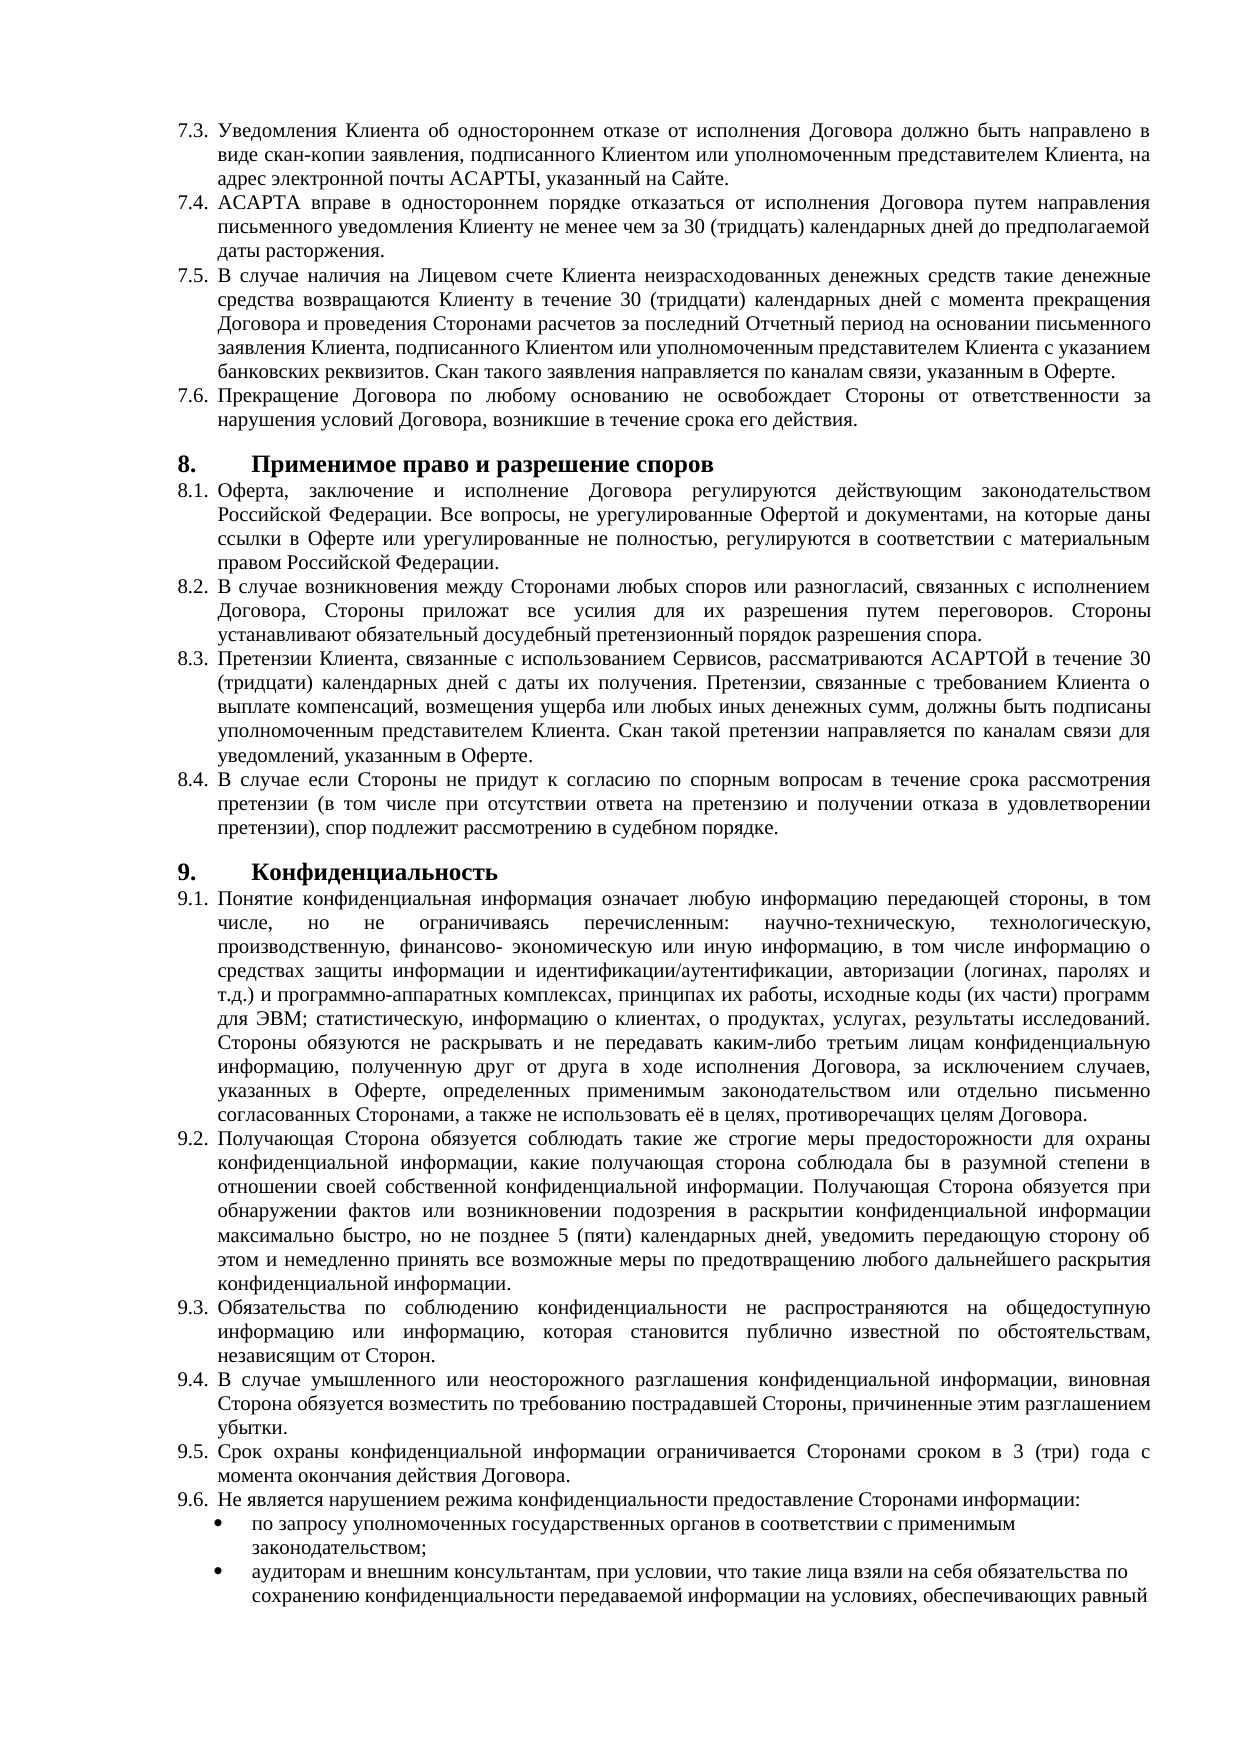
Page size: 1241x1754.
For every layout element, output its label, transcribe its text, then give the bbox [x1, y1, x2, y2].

list Понятие конфиденциальная информация означает любую информацию передающей стороны, в том числе, но не ограничиваясь перечисленным: научно-техническую, технологическую, производственную, финансово- экономическую или иную информацию, в том числе информацию о средствах защиты информации и идентификации/аутентификации, авторизации (логинах, паролях и т.д.) и программно-аппаратных комплексах, принципах их работы, исходные коды (их части) программ для ЭВМ; статистическую, информацию о клиентах, о продуктах, услугах, результаты исследований. Стороны обязуются не раскрывать и не передавать каким-либо третьим лицам конфиденциальную информацию, полученную друг от друга в ходе исполнения Договора, за исключением случаев, указанных в Оферте, определенных применимым законодательством или отдельно письменно согласованных Сторонами, а также не использовать её в целях, противоречащих целям Договора. [177, 886, 1152, 1126]
list В случае если Стороны не придут к согласию по спорным вопросам в течение срока рассмотрения претензии (в том числе при отсутствии ответа на претензию и получении отказа в удовлетворении претензии), спор подлежит рассмотрению в судебном порядке. [177, 767, 1152, 839]
list Уведомления Клиента об одностороннем отказе от исполнения Договора должно быть направлено в виде скан-копии заявления, подписанного Клиентом или уполномоченным представителем Клиента, на адрес электронной почты АСАРТЫ, указанный на Сайте. [177, 118, 1152, 190]
list В случае возникновения между Сторонами любых споров или разногласий, связанных с исполнением Договора, Стороны приложат все усилия для их разрешения путем переговоров. Стороны устанавливают обязательный досудебный претензионный порядок разрешения спора. [177, 574, 1152, 646]
list Получающая Сторона обязуется соблюдать такие же строгие меры предосторожности для охраны конфиденциальной информации, какие получающая сторона соблюдала бы в разумной степени в отношении своей собственной конфиденциальной информации. Получающая Сторона обязуется при обнаружении фактов или возникновении подозрения в раскрытии конфиденциальной информации максимально быстро, но не позднее 5 (пяти) календарных дней, уведомить передающую сторону об этом и немедленно принять все возможные меры по предотвращению любого дальнейшего раскрытия конфиденциальной информации. [177, 1126, 1152, 1295]
list Конфиденциальность [177, 839, 1214, 886]
list Не является нарушением режима конфиденциальности предоставление Сторонами информации: [177, 1487, 1152, 1511]
list Применимое право и разрешение споров [177, 431, 1214, 478]
list Оферта, заключение и исполнение Договора регулируются действующим законодательством Российской Федерации. Все вопросы, не урегулированные Офертой и документами, на которые даны ссылки в Оферте или урегулированные не полностью, регулируются в соответствии с материальным правом Российской Федерации. [177, 478, 1152, 574]
list В случае наличия на Лицевом счете Клиента неизрасходованных денежных средств такие денежные средства возвращаются Клиенту в течение 30 (тридцати) календарных дней с момента прекращения Договора и проведения Сторонами расчетов за последний Отчетный период на основании письменного заявления Клиента, подписанного Клиентом или уполномоченным представителем Клиента с указанием банковских реквизитов. Скан такого заявления направляется по каналам связи, указанным в Оферте. [177, 262, 1152, 383]
list Прекращение Договора по любому основанию не освобождает Стороны от ответственности за нарушения условий Договора, возникшие в течение срока его действия. [177, 383, 1152, 431]
list В случае умышленного или неосторожного разглашения конфиденциальной информации, виновная Сторона обязуется возместить по требованию пострадавшей Стороны, причиненные этим разглашением убытки. [177, 1367, 1152, 1439]
list по запросу уполномоченных государственных органов в соответствии с применимым законодательством; [214, 1511, 1152, 1559]
list Срок охраны конфиденциальной информации ограничивается Сторонами сроком в 3 (три) года с момента окончания действия Договора. [177, 1439, 1152, 1487]
list АСАРТА вправе в одностороннем порядке отказаться от исполнения Договора путем направления письменного уведомления Клиенту не менее чем за 30 (тридцать) календарных дней до предполагаемой даты расторжения. [177, 190, 1152, 262]
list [214, 1559, 1152, 1607]
list Претензии Клиента, связанные с использованием Сервисов, рассматриваются АСАРТОЙ в течение 30 (тридцати) календарных дней с даты их получения. Претензии, связанные с требованием Клиента о выплате компенсаций, возмещения ущерба или любых иных денежных сумм, должны быть подписаны уполномоченным представителем Клиента. Скан такой претензии направляется по каналам связи для уведомлений, указанным в Оферте. [177, 646, 1152, 767]
list Обязательства по соблюдению конфиденциальности не распространяются на общедоступную информацию или информацию, которая становится публично известной по обстоятельствам, независящим от Сторон. [177, 1295, 1152, 1367]
